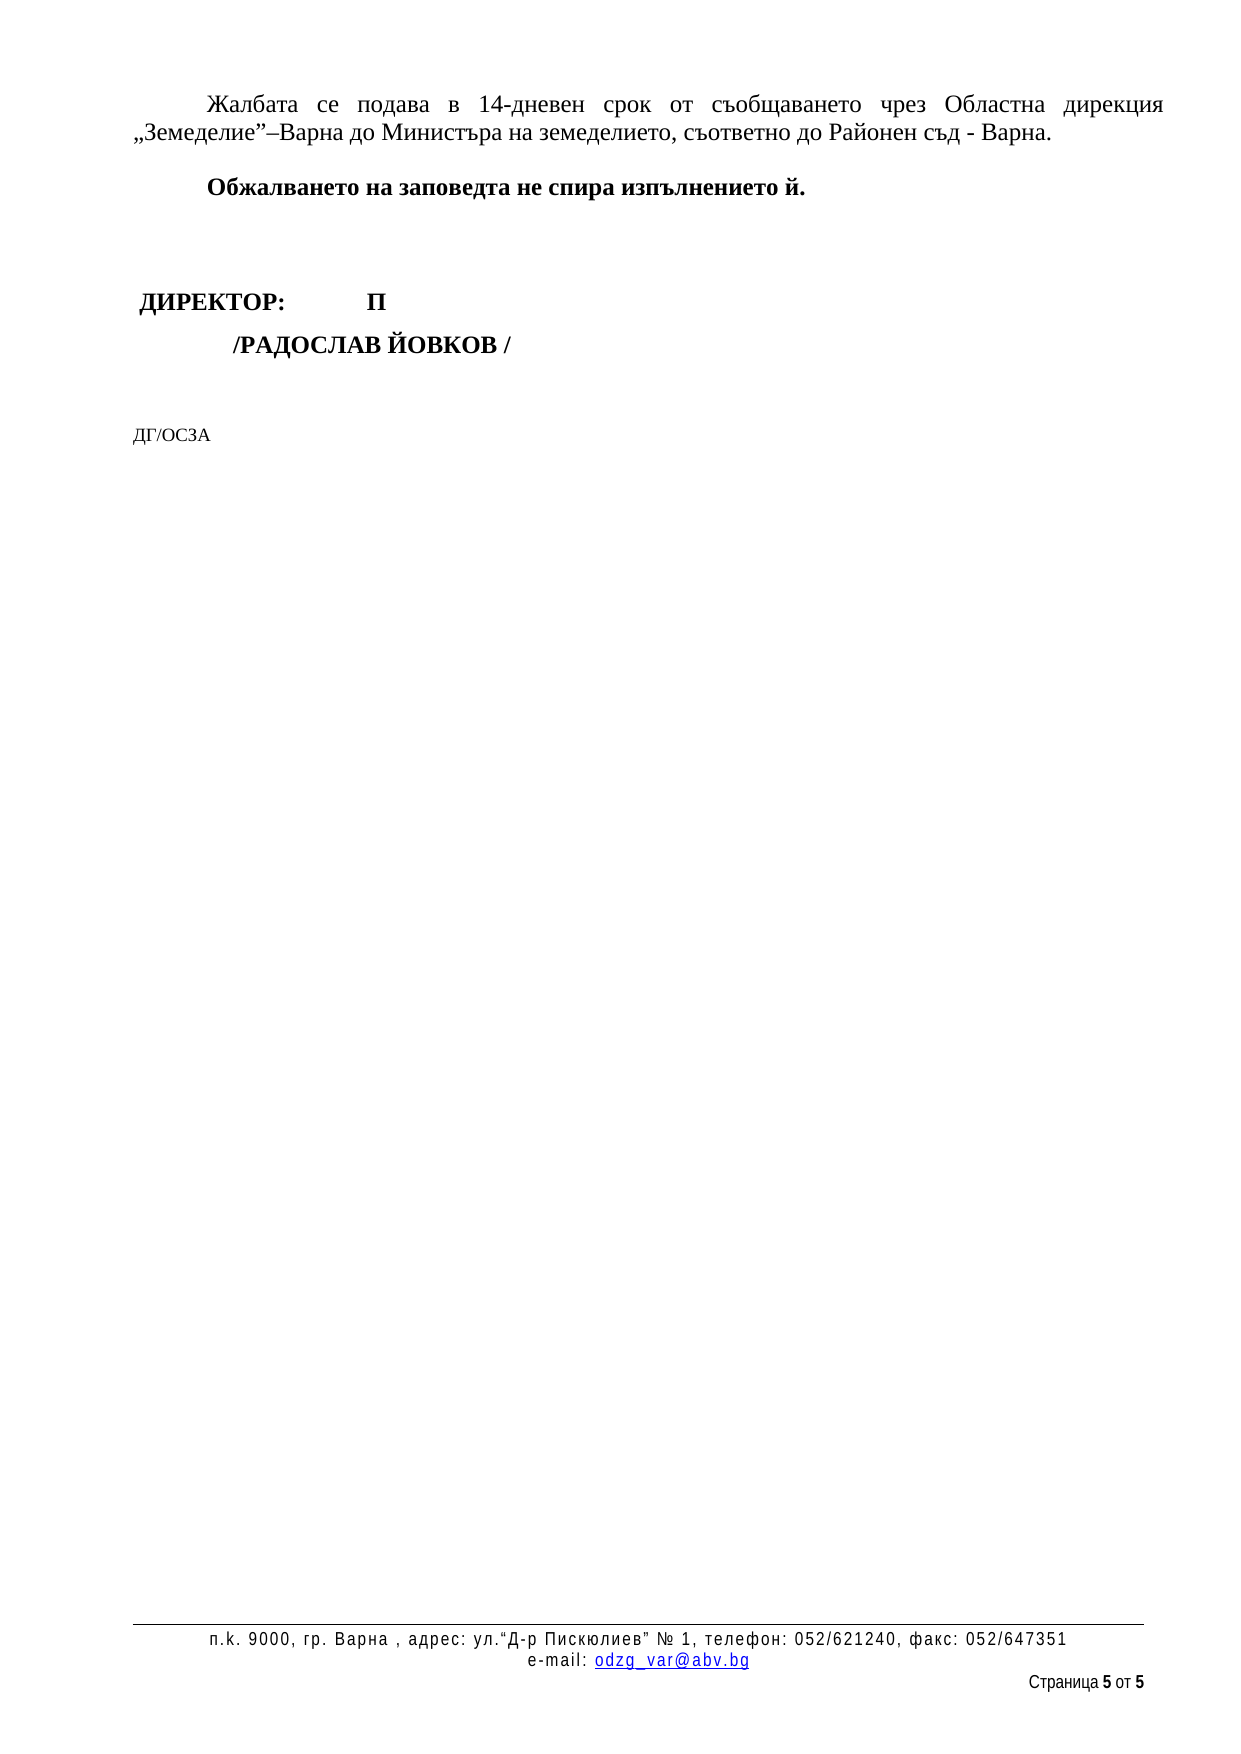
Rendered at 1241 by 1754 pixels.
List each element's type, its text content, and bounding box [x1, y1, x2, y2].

text /РАДОСЛАВ ЙОВКОВ / [58, 331, 1193, 359]
text Обжалването на заповедта не спира изпълнението й. [133, 172, 1164, 201]
text ДГ/ОСЗА [133, 424, 1193, 446]
text Жалбата се подава в 14-дневен срок от съобщаването чрез Областна дирекция „Земеделие”–Варна до Министъра на земеделието, съответно до Районен съд - Варна. [133, 89, 1164, 146]
text ДИРЕКТОР: П [58, 287, 1164, 316]
